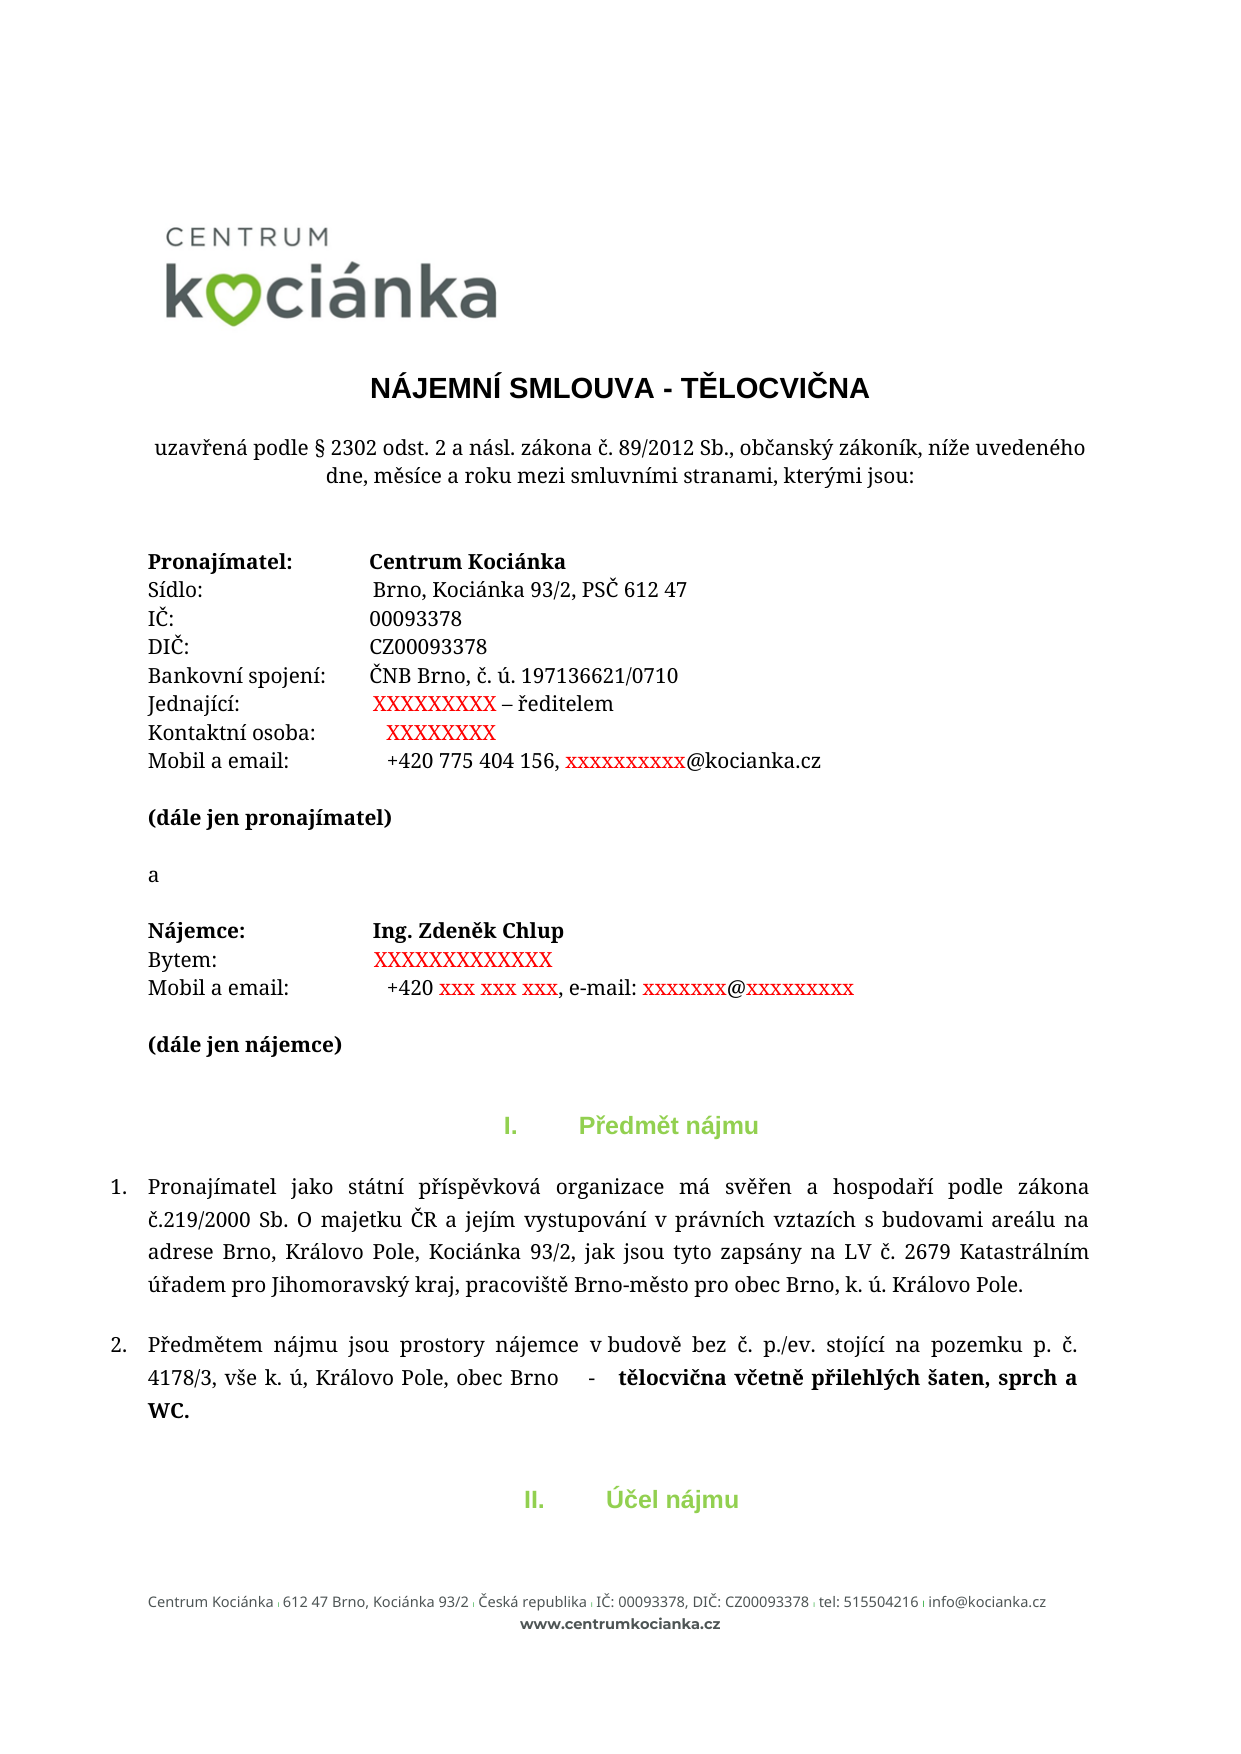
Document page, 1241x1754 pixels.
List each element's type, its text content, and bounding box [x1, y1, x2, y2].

picture [147, 214, 511, 338]
text (dále jen nájemce) [148, 1030, 1078, 1059]
text (dále jen pronajímatel) [148, 803, 1078, 831]
list Předmět nájmu [185, 1111, 1078, 1140]
text Mobil a email: +420 775 404 156, xxxxxxxxxx@kocianka.cz [148, 746, 1078, 774]
text Sídlo: Brno, Kociánka 93/2, PSČ 612 47 [148, 575, 1078, 604]
text Nájemce: Ing. Zdeněk Chlup [148, 917, 1093, 945]
text Mobil a email: +420 xxx xxx xxx, e-mail: xxxxxxx@xxxxxxxxx [148, 973, 1078, 1002]
list Účel nájmu [185, 1485, 1078, 1514]
list Pronajímatel jako státní příspěvková organizace má svěřen a hospodaří podle zákona č.219/2000 Sb. O majetku ČR a jejím vystupování v právních vztazích s budovami areálu na adrese Brno, Královo Pole, Kociánka 93/2, jak jsou tyto zapsány na LV č. 2679 Katastrálním úřadem pro Jihomoravský kraj, pracoviště Brno-město pro obec Brno, k. ú. Královo Pole. [110, 1172, 1091, 1298]
text Bytem: XXXXXXXXXXXXX [148, 945, 1093, 973]
list Předmětem nájmu jsou prostory nájemce v budově bez č. p./ev. stojící na pozemku p. č. 4178/3, vše k. ú, Královo Pole, obec Brno - tělocvična včetně přilehlých šaten, sprch a WC. [110, 1331, 1078, 1424]
text DIČ: CZ00093378 [148, 632, 1078, 661]
text a [148, 860, 1078, 888]
text Kontaktní osoba: XXXXXXXX [148, 718, 1078, 746]
subtitle NÁJEMNÍ SMLOUVA - TĚLOCVIČNA [148, 371, 1093, 405]
text uzavřená podle § 2302 odst. 2 a násl. zákona č. 89/2012 Sb., občanský zákoník, níže uvedeného dne, měsíce a roku mezi smluvními stranami, kterými jsou: [148, 433, 1093, 490]
text Bankovní spojení: ČNB Brno, č. ú. 197136621/0710 [148, 661, 1078, 689]
text Jednající: XXXXXXXXX – ředitelem [148, 689, 1078, 718]
text IČ: 00093378 [148, 604, 1078, 632]
text Pronajímatel: Centrum Kociánka [148, 547, 1078, 575]
